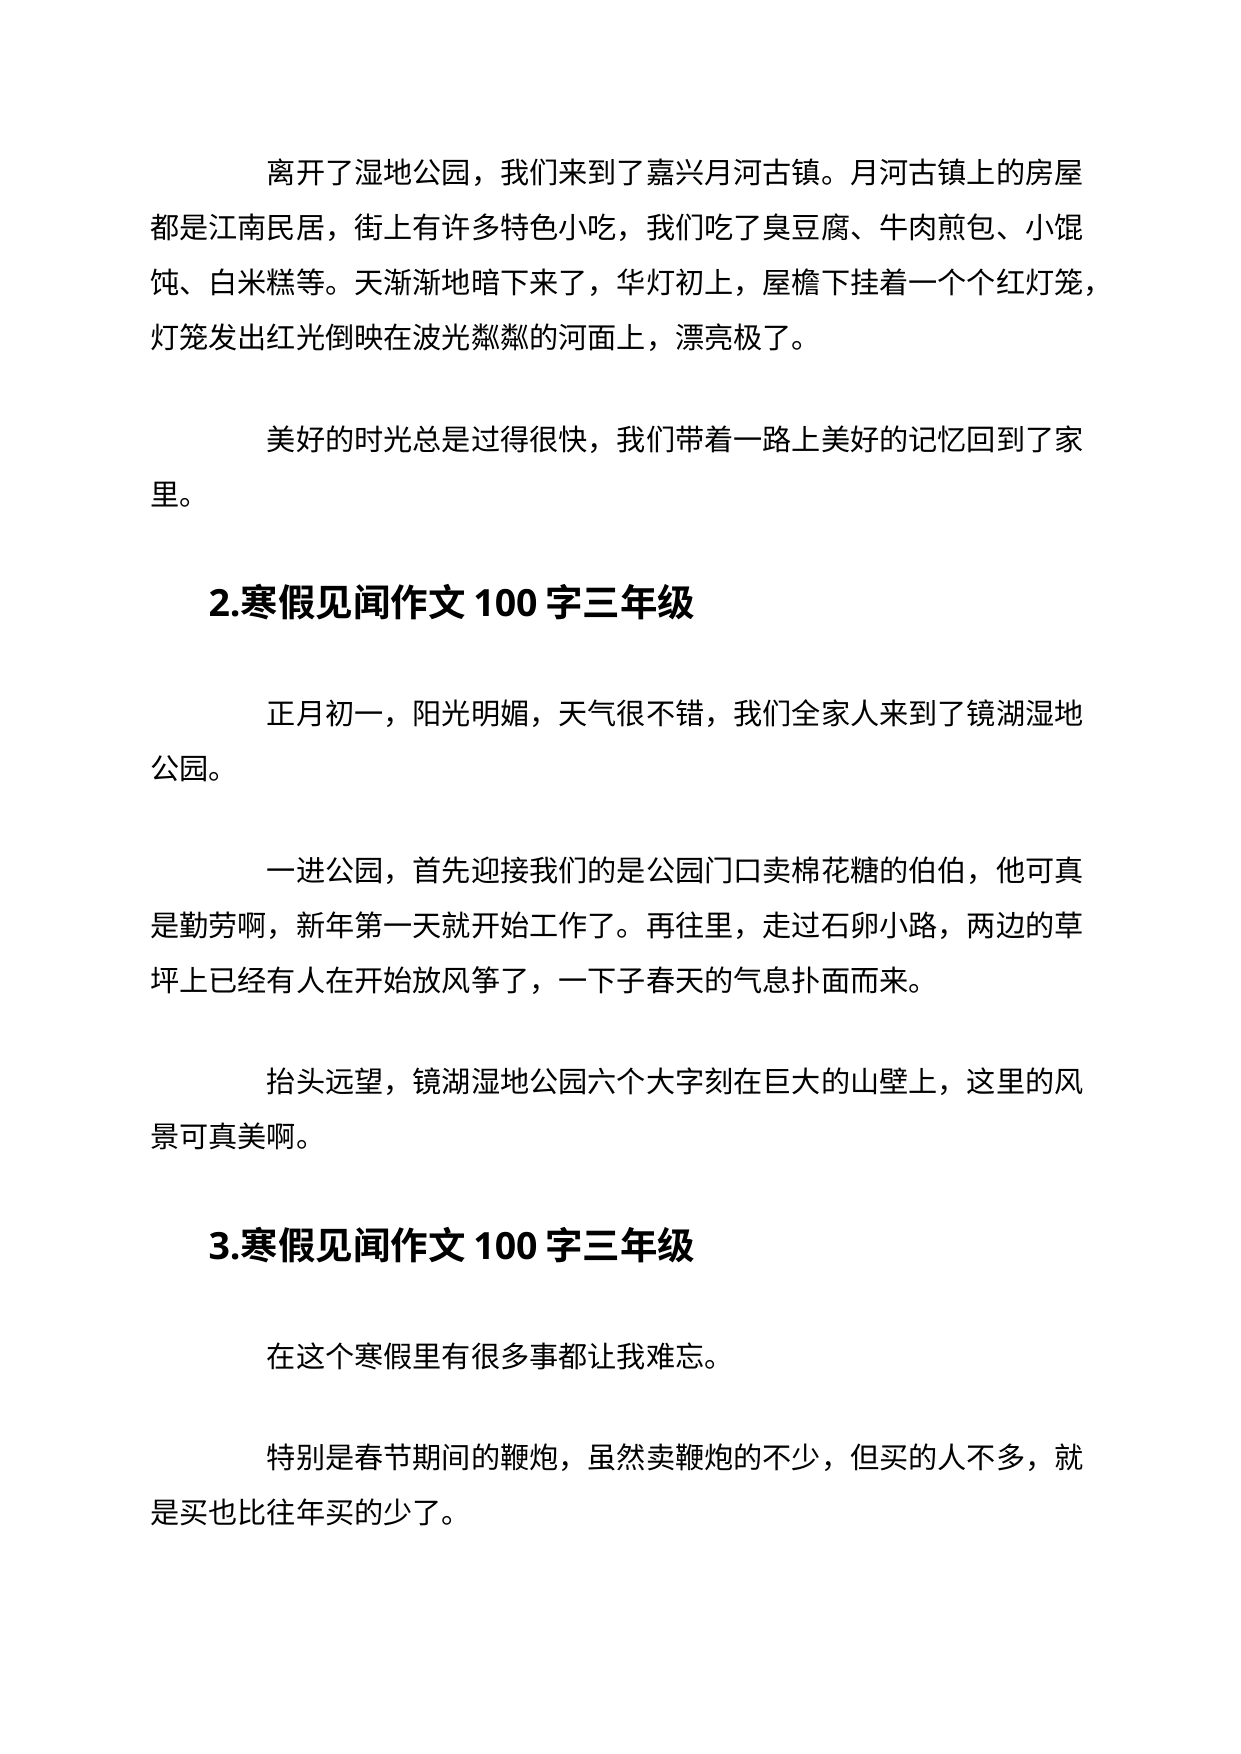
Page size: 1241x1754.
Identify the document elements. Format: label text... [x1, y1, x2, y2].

text 特别是春节期间的鞭炮，虽然卖鞭炮的不少，但买的人不多，就是买也比往年买的少了。 [150, 1435, 1090, 1532]
text 正月初一，阳光明媚，天气很不错，我们全家人来到了镜湖湿地公园。 [150, 691, 1090, 788]
text 离开了湿地公园，我们来到了嘉兴月河古镇。月河古镇上的房屋都是江南民居，街上有许多特色小吃，我们吃了臭豆腐、牛肉煎包、小馄饨、白米糕等。天渐渐地暗下来了，华灯初上，屋檐下挂着一个个红灯笼，灯笼发出红光倒映在波光粼粼的河面上，漂亮极了。 [150, 150, 1090, 357]
text 2.寒假见闻作文100字三年级 [150, 573, 1090, 628]
text 抬头远望，镜湖湿地公园六个大字刻在巨大的山壁上，这里的风景可真美啊。 [150, 1059, 1090, 1156]
text 3.寒假见闻作文100字三年级 [150, 1216, 1090, 1270]
text 在这个寒假里有很多事都让我难忘。 [150, 1333, 1090, 1376]
text 一进公园，首先迎接我们的是公园门口卖棉花糖的伯伯，他可真是勤劳啊，新年第一天就开始工作了。再往里，走过石卵小路，两边的草坪上已经有人在开始放风筝了，一下子春天的气息扑面而来。 [150, 847, 1090, 999]
text 美好的时光总是过得很快，我们带着一路上美好的记忆回到了家里。 [150, 416, 1090, 514]
